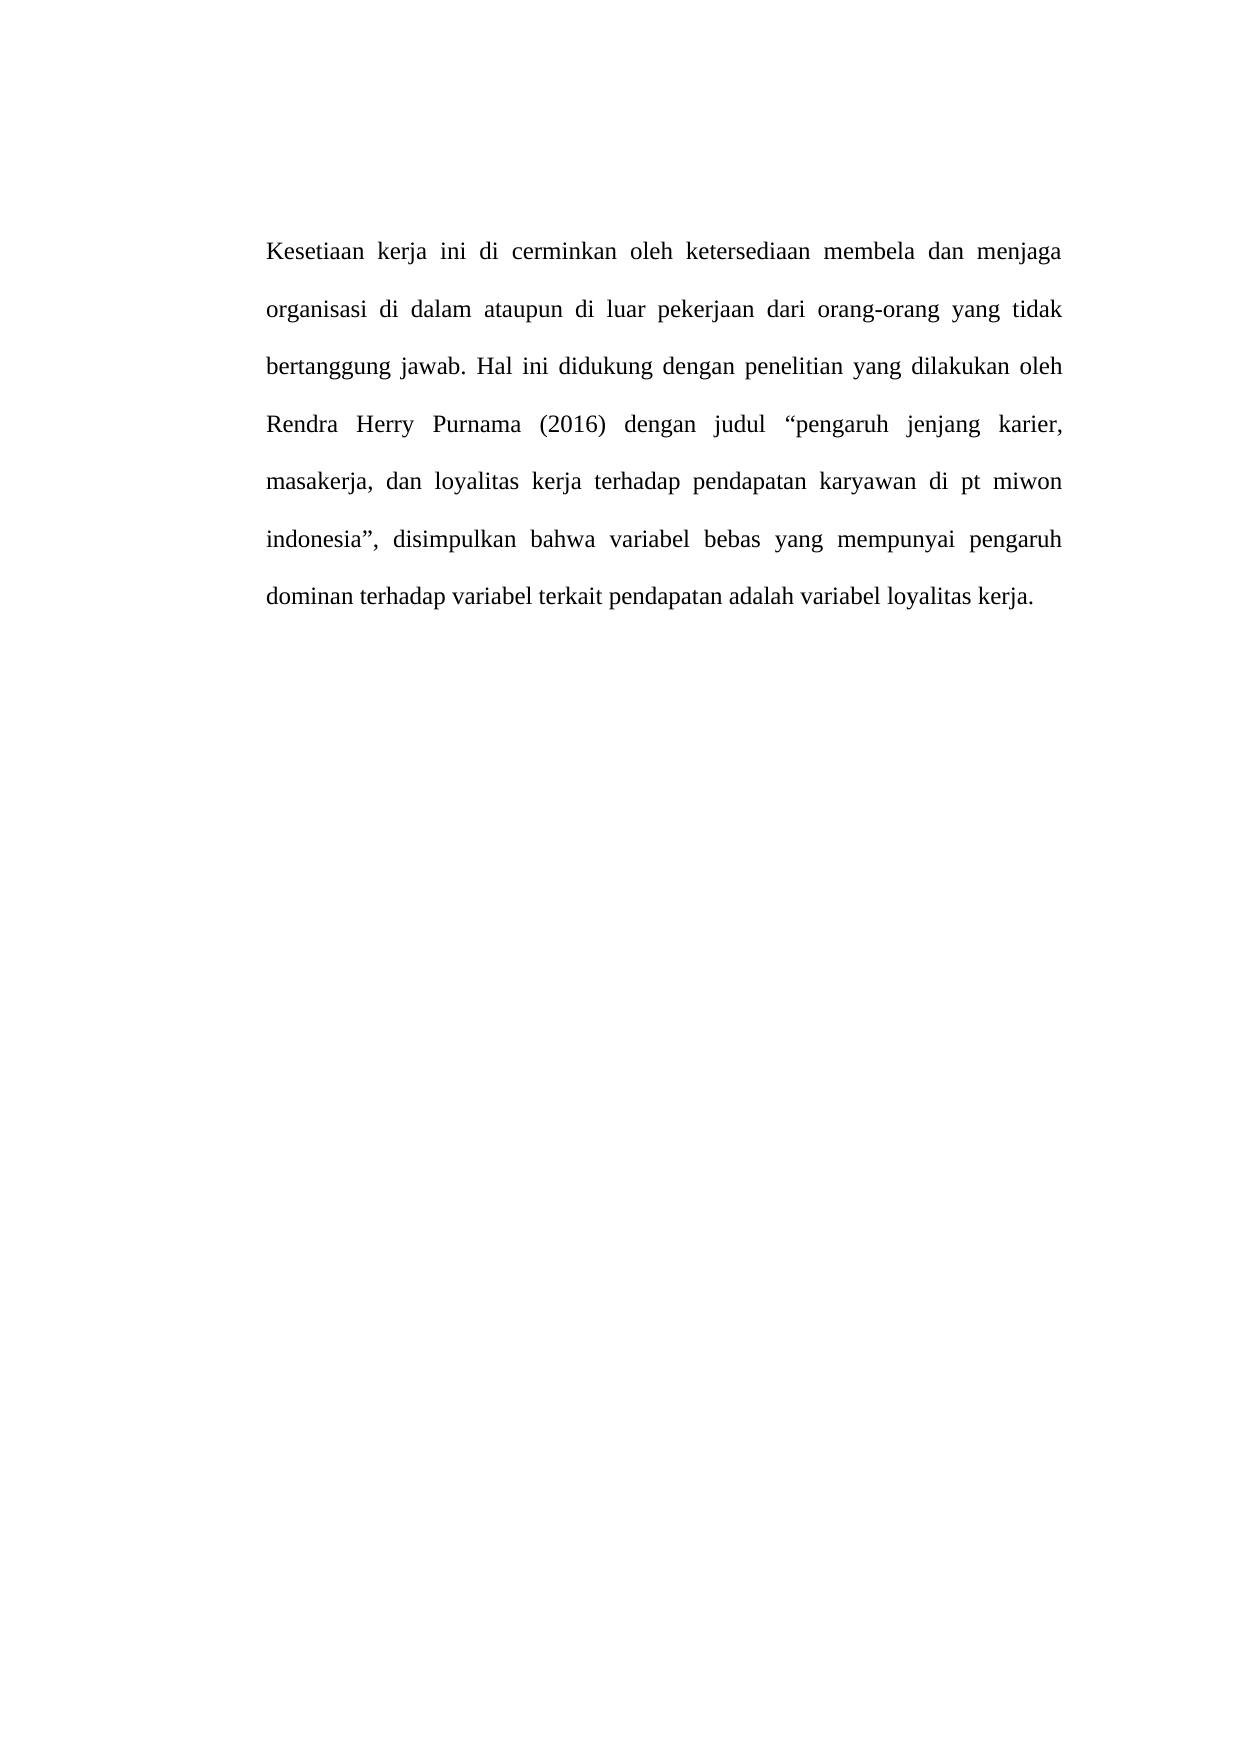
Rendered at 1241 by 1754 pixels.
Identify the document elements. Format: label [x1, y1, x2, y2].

list [266, 236, 1063, 610]
